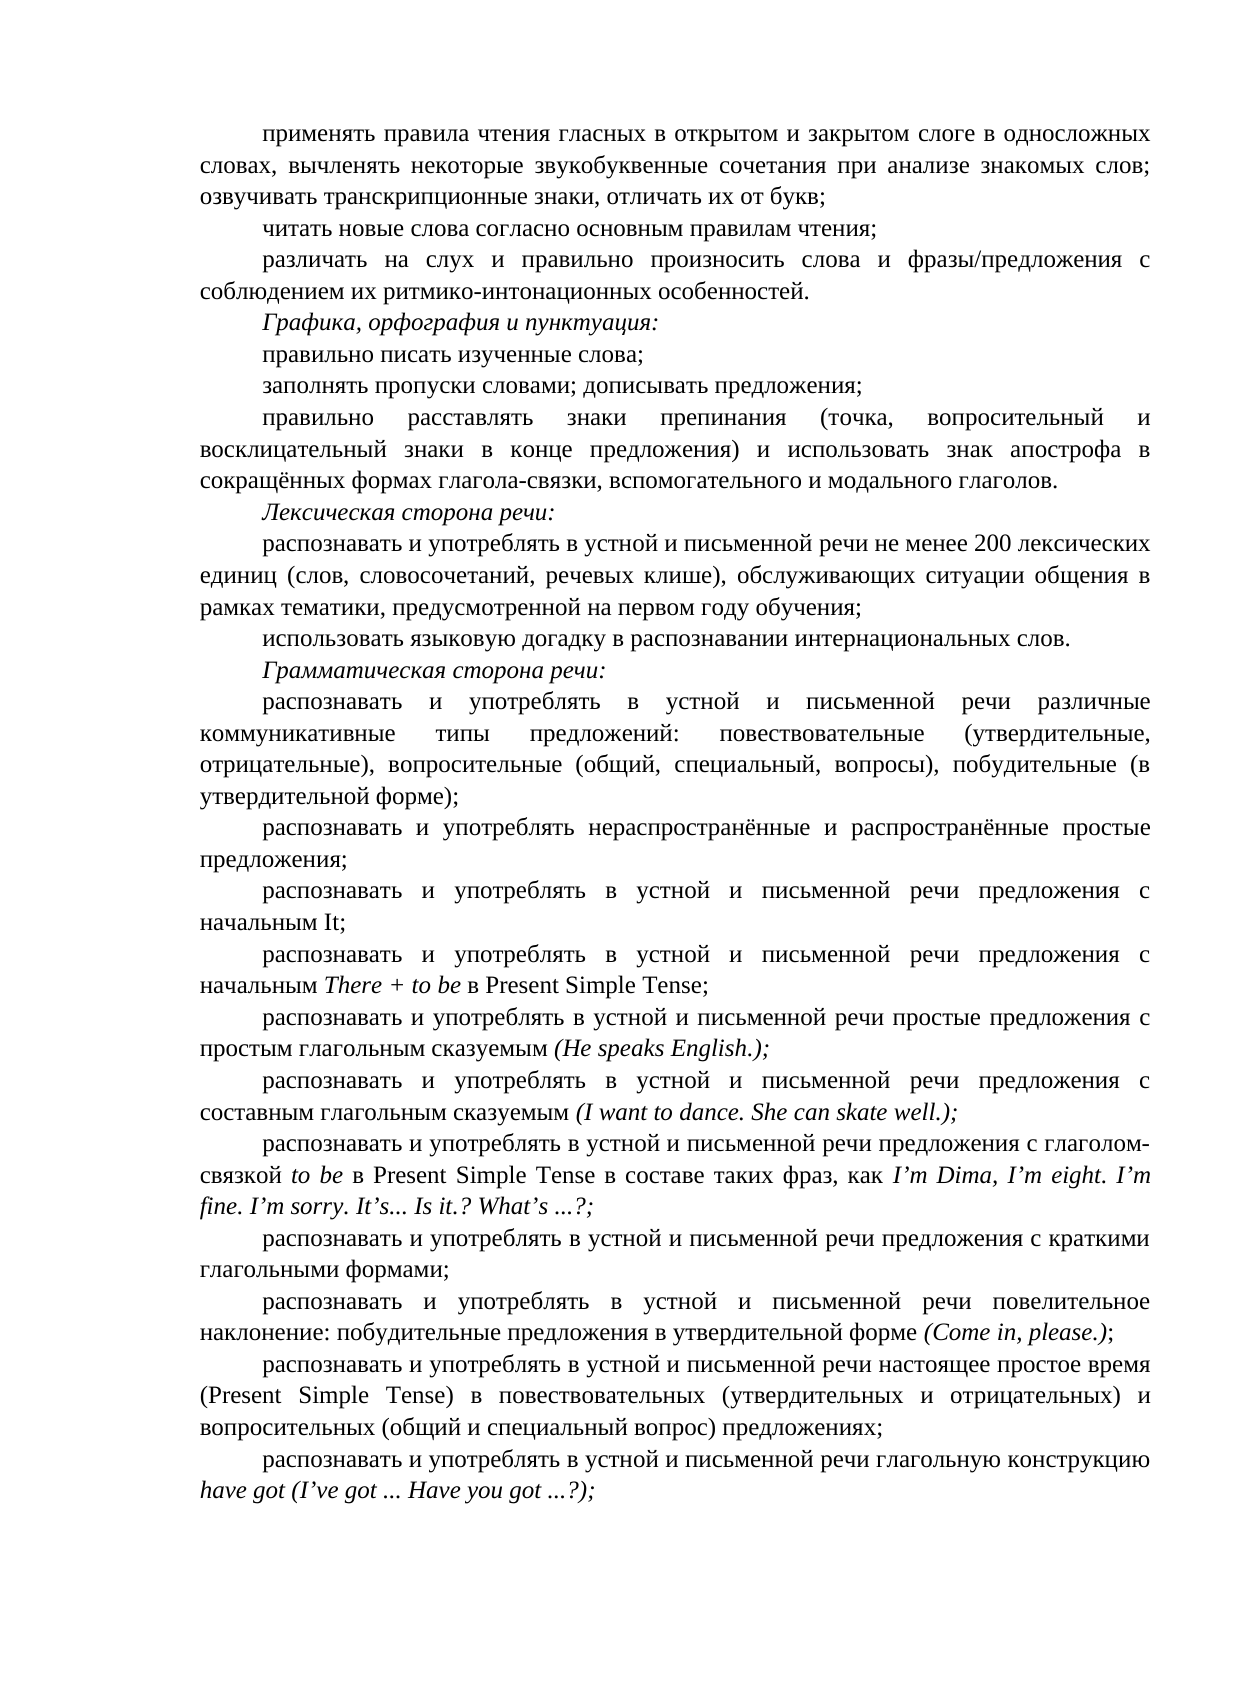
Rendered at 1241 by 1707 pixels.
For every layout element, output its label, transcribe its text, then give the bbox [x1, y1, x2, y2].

text распознавать и употреблять в устной и письменной речи глагольную конструкцию have got (I’ve got ... Have you got ...?); [199, 1444, 1151, 1504]
text распознавать и употреблять в устной и письменной речи предложения с начальным There + to be в Present Simple Tense; [199, 939, 1151, 999]
text распознавать и употреблять нераспространённые и распространённые простые предложения; [199, 812, 1151, 873]
text распознавать и употреблять в устной и письменной речи предложения с начальным It; [199, 876, 1151, 936]
text Графика, орфография и пунктуация: [199, 307, 1151, 336]
text правильно расставлять знаки препинания (точка, вопросительный и восклицательный знаки в конце предложения) и использовать знак апострофа в сокращённых формах глагола-связки, вспомогательного и модального глаголов. [199, 402, 1151, 494]
text различать на слух и правильно произносить слова и фразы/предложения с соблюдением их ритмико-интонационных особенностей. [199, 244, 1151, 305]
text распознавать и употреблять в устной и письменной речи предложения с глаголом-связкой to be в Present Simple Tense в составе таких фраз, как I’m Dima, I’m eight. I’m fine. I’m sorry. It’s... Is it.? What’s ...?; [199, 1128, 1151, 1220]
text Лексическая сторона речи: [199, 497, 1151, 526]
text распознавать и употреблять в устной и письменной речи предложения с составным глагольным сказуемым (I want to dance. She can skate well.); [199, 1065, 1151, 1125]
text распознавать и употреблять в устной и письменной речи настоящее простое время (Present Simple Tense) в повествовательных (утвердительных и отрицательных) и вопросительных (общий и специальный вопрос) предложениях; [199, 1349, 1151, 1441]
text распознавать и употреблять в устной и письменной речи предложения с краткими глагольными формами; [199, 1223, 1151, 1283]
text Грамматическая сторона речи: [199, 655, 1151, 683]
text правильно писать изученные слова; [199, 339, 1151, 368]
text распознавать и употреблять в устной и письменной речи простые предложения с простым глагольным сказуемым (He speaks English.); [199, 1002, 1151, 1062]
text применять правила чтения гласных в открытом и закрытом слоге в односложных словах, вычленять некоторые звукобуквенные сочетания при анализе знакомых слов; озвучивать транскрипционные знаки, отличать их от букв; [199, 118, 1151, 210]
text читать новые слова согласно основным правилам чтения; [199, 213, 1151, 242]
text распознавать и употреблять в устной и письменной речи не менее 200 лексических единиц (слов, словосочетаний, речевых клише), обслуживающих ситуации общения в рамках тематики, предусмотренной на первом году обучения; [199, 528, 1151, 620]
text использовать языковую догадку в распознавании интернациональных слов. [199, 623, 1151, 652]
text распознавать и употреблять в устной и письменной речи различные коммуникативные типы предложений: повествовательные (утвердительные, отрицательные), вопросительные (общий, специальный, вопросы), побудительные (в утвердительной форме); [199, 686, 1151, 810]
text заполнять пропуски словами; дописывать предложения; [199, 371, 1151, 399]
text распознавать и употреблять в устной и письменной речи повелительное наклонение: побудительные предложения в утвердительной форме (Come in, please.); [199, 1286, 1151, 1346]
